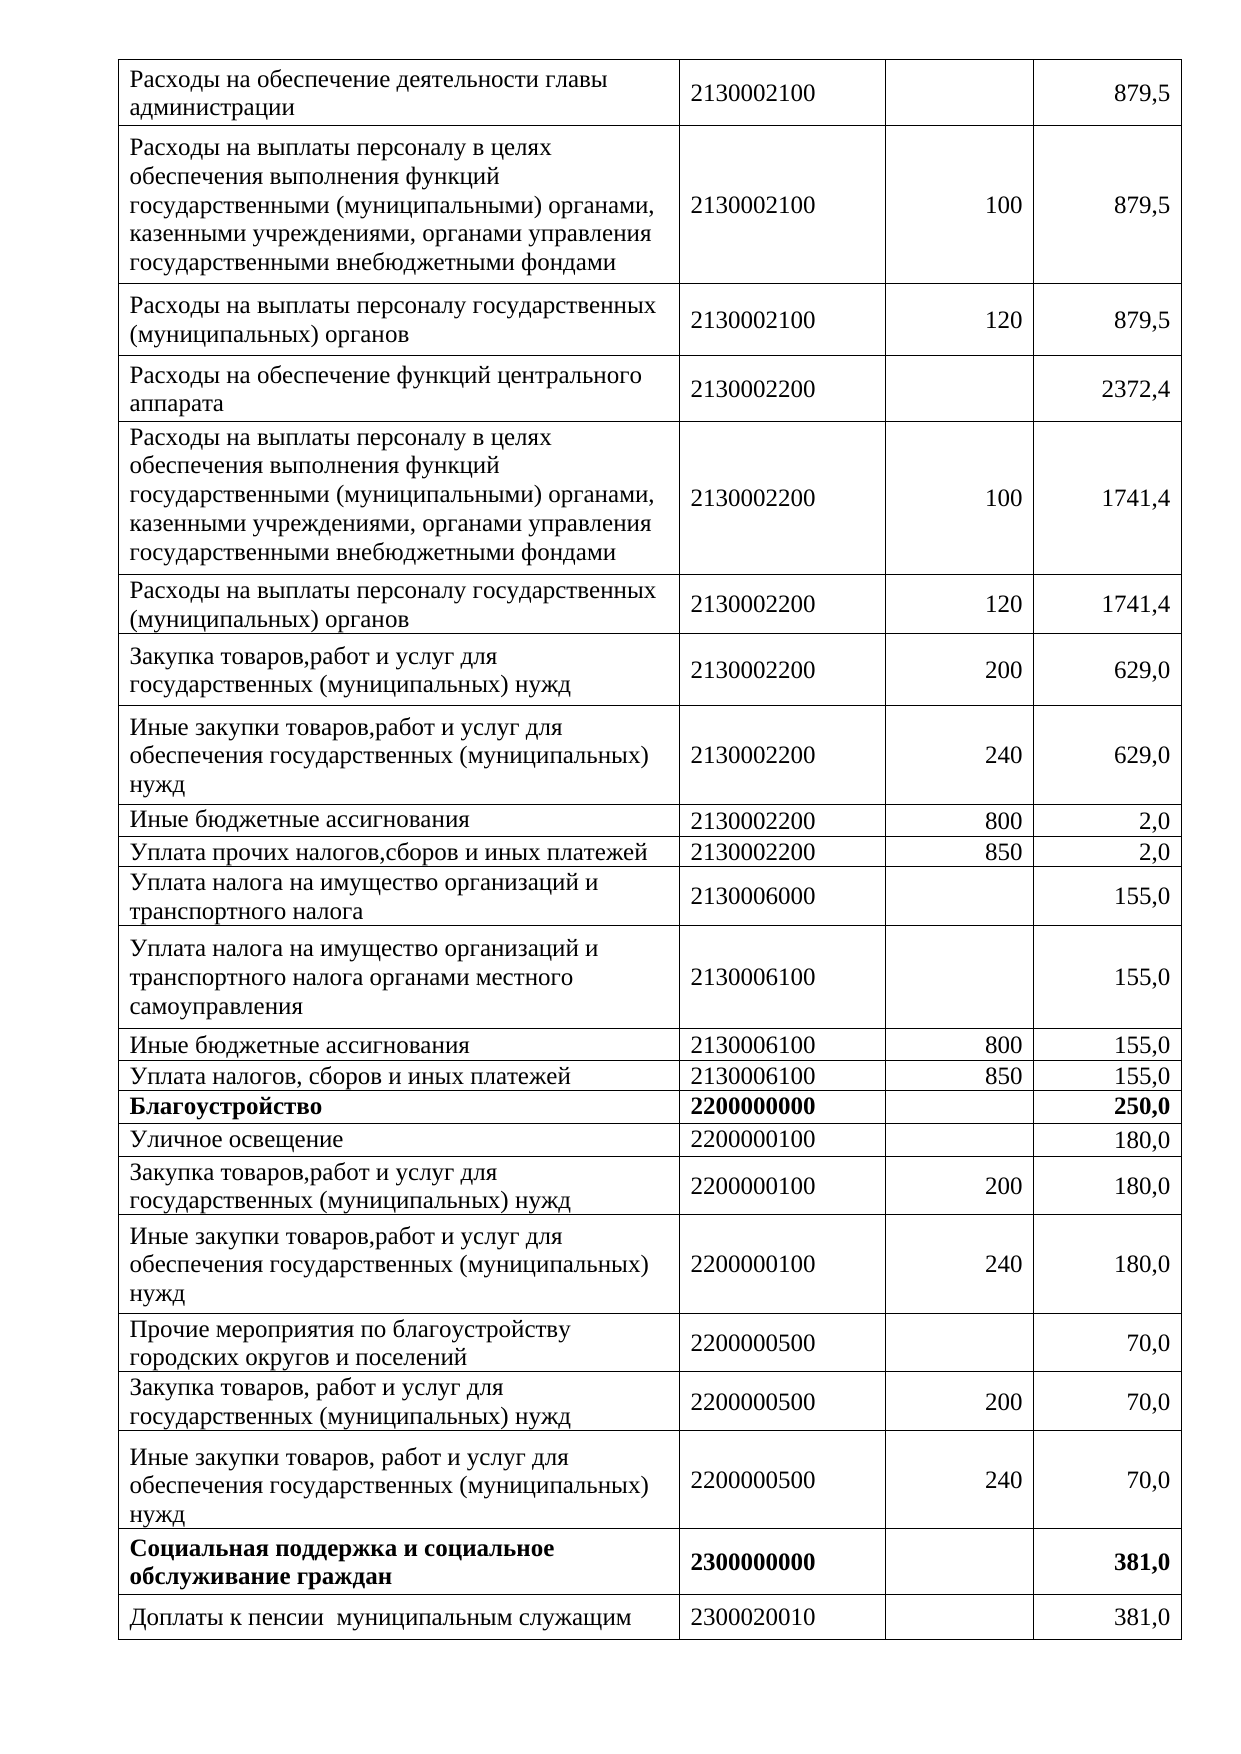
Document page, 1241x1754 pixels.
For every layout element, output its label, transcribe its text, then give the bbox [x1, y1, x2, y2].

table_cell Уплата прочих налогов,сборов и иных платежей [119, 837, 679, 866]
table_cell 70,0 [1034, 1372, 1181, 1430]
table_cell 120 [886, 575, 1033, 633]
table_cell 1741,4 [1034, 422, 1181, 574]
table_cell 2130006100 [680, 1061, 885, 1090]
table_cell Закупка товаров,работ и услуг для государственных (муниципальных) нужд [119, 634, 679, 705]
table_cell Уплата налога на имущество организаций и транспортного налога органами местного самоуправления [119, 926, 679, 1027]
table_cell Социальная поддержка и социальное обслуживание граждан [119, 1529, 679, 1594]
table_cell Доплаты к пенсии муниципальным служащим [119, 1595, 679, 1639]
table_cell 629,0 [1034, 634, 1181, 705]
table_cell [886, 1091, 1033, 1123]
table_cell 2200000500 [680, 1431, 885, 1528]
table_cell 155,0 [1034, 1061, 1181, 1090]
table_cell 629,0 [1034, 706, 1181, 803]
table_cell 2,0 [1034, 837, 1181, 866]
table_cell Уплата налога на имущество организаций и транспортного налога [119, 867, 679, 924]
table_cell 100 [886, 126, 1033, 282]
table_cell Уплата налогов, сборов и иных платежей [119, 1061, 679, 1090]
table_cell 800 [886, 1029, 1033, 1060]
table_cell 2372,4 [1034, 356, 1181, 421]
table_cell 250,0 [1034, 1091, 1181, 1123]
table_cell 240 [886, 706, 1033, 803]
table_cell Расходы на обеспечение функций центрального аппарата [119, 356, 679, 421]
table_cell 879,5 [1034, 60, 1181, 125]
table_cell 200 [886, 1157, 1033, 1214]
table_cell 879,5 [1034, 284, 1181, 355]
table_cell [886, 926, 1033, 1027]
table_cell 2130002100 [680, 126, 885, 282]
table_cell [886, 1124, 1033, 1156]
table_cell 240 [886, 1215, 1033, 1313]
table_cell 850 [886, 837, 1033, 866]
table_cell Иные закупки товаров,работ и услуг для обеспечения государственных (муниципальных) нужд [119, 706, 679, 803]
table_cell Прочие мероприятия по благоустройству городских округов и поселений [119, 1314, 679, 1371]
table_cell 2130006100 [680, 1029, 885, 1060]
table_cell [886, 60, 1033, 125]
table_cell 2200000500 [680, 1372, 885, 1430]
table_cell Иные бюджетные ассигнования [119, 1029, 679, 1060]
table_cell 2130002200 [680, 706, 885, 803]
table_cell 381,0 [1034, 1595, 1181, 1639]
table_cell 70,0 [1034, 1314, 1181, 1371]
table_cell 155,0 [1034, 1029, 1181, 1060]
table_cell 2300020010 [680, 1595, 885, 1639]
table_cell 180,0 [1034, 1157, 1181, 1214]
table_cell [886, 356, 1033, 421]
table_cell 879,5 [1034, 126, 1181, 282]
table_cell 2130006100 [680, 926, 885, 1027]
table_cell 2130002200 [680, 422, 885, 574]
table_cell 381,0 [1034, 1529, 1181, 1594]
table_cell 2130006000 [680, 867, 885, 924]
table_cell [886, 1595, 1033, 1639]
table_cell 70,0 [1034, 1431, 1181, 1528]
table_cell 180,0 [1034, 1124, 1181, 1156]
table_cell Расходы на обеспечение деятельности главы администрации [119, 60, 679, 125]
table_cell 2200000000 [680, 1091, 885, 1123]
table_cell 2130002100 [680, 60, 885, 125]
table_cell [886, 1314, 1033, 1371]
table_cell 2200000100 [680, 1124, 885, 1156]
table_cell [886, 867, 1033, 924]
table_cell 2,0 [1034, 805, 1181, 836]
table_cell Иные закупки товаров,работ и услуг для обеспечения государственных (муниципальных) нужд [119, 1215, 679, 1313]
table_cell Иные закупки товаров, работ и услуг для обеспечения государственных (муниципальных) нужд [119, 1431, 679, 1528]
table_cell 2300000000 [680, 1529, 885, 1594]
table_cell Расходы на выплаты персоналу государственных (муниципальных) органов [119, 284, 679, 355]
table_cell Уличное освещение [119, 1124, 679, 1156]
table_cell 2130002200 [680, 634, 885, 705]
table_cell 1741,4 [1034, 575, 1181, 633]
table_cell 800 [886, 805, 1033, 836]
table_cell [886, 1529, 1033, 1594]
table_cell Расходы на выплаты персоналу государственных (муниципальных) органов [119, 575, 679, 633]
table_cell 2130002200 [680, 575, 885, 633]
table_cell 2130002200 [680, 837, 885, 866]
table_cell Закупка товаров,работ и услуг для государственных (муниципальных) нужд [119, 1157, 679, 1214]
table_cell 2130002200 [680, 805, 885, 836]
table_cell 100 [886, 422, 1033, 574]
table_cell 2200000500 [680, 1314, 885, 1371]
table_cell 2130002100 [680, 284, 885, 355]
table_cell Закупка товаров, работ и услуг для государственных (муниципальных) нужд [119, 1372, 679, 1430]
table_cell 155,0 [1034, 867, 1181, 924]
table_cell 180,0 [1034, 1215, 1181, 1313]
table_cell 240 [886, 1431, 1033, 1528]
table_cell 155,0 [1034, 926, 1181, 1027]
table_cell 120 [886, 284, 1033, 355]
table_cell 2200000100 [680, 1215, 885, 1313]
table_cell 2130002200 [680, 356, 885, 421]
table_cell 850 [886, 1061, 1033, 1090]
table_cell 200 [886, 634, 1033, 705]
table_cell Иные бюджетные ассигнования [119, 805, 679, 836]
table_cell 200 [886, 1372, 1033, 1430]
table_cell 2200000100 [680, 1157, 885, 1214]
table_cell Благоустройство [119, 1091, 679, 1123]
